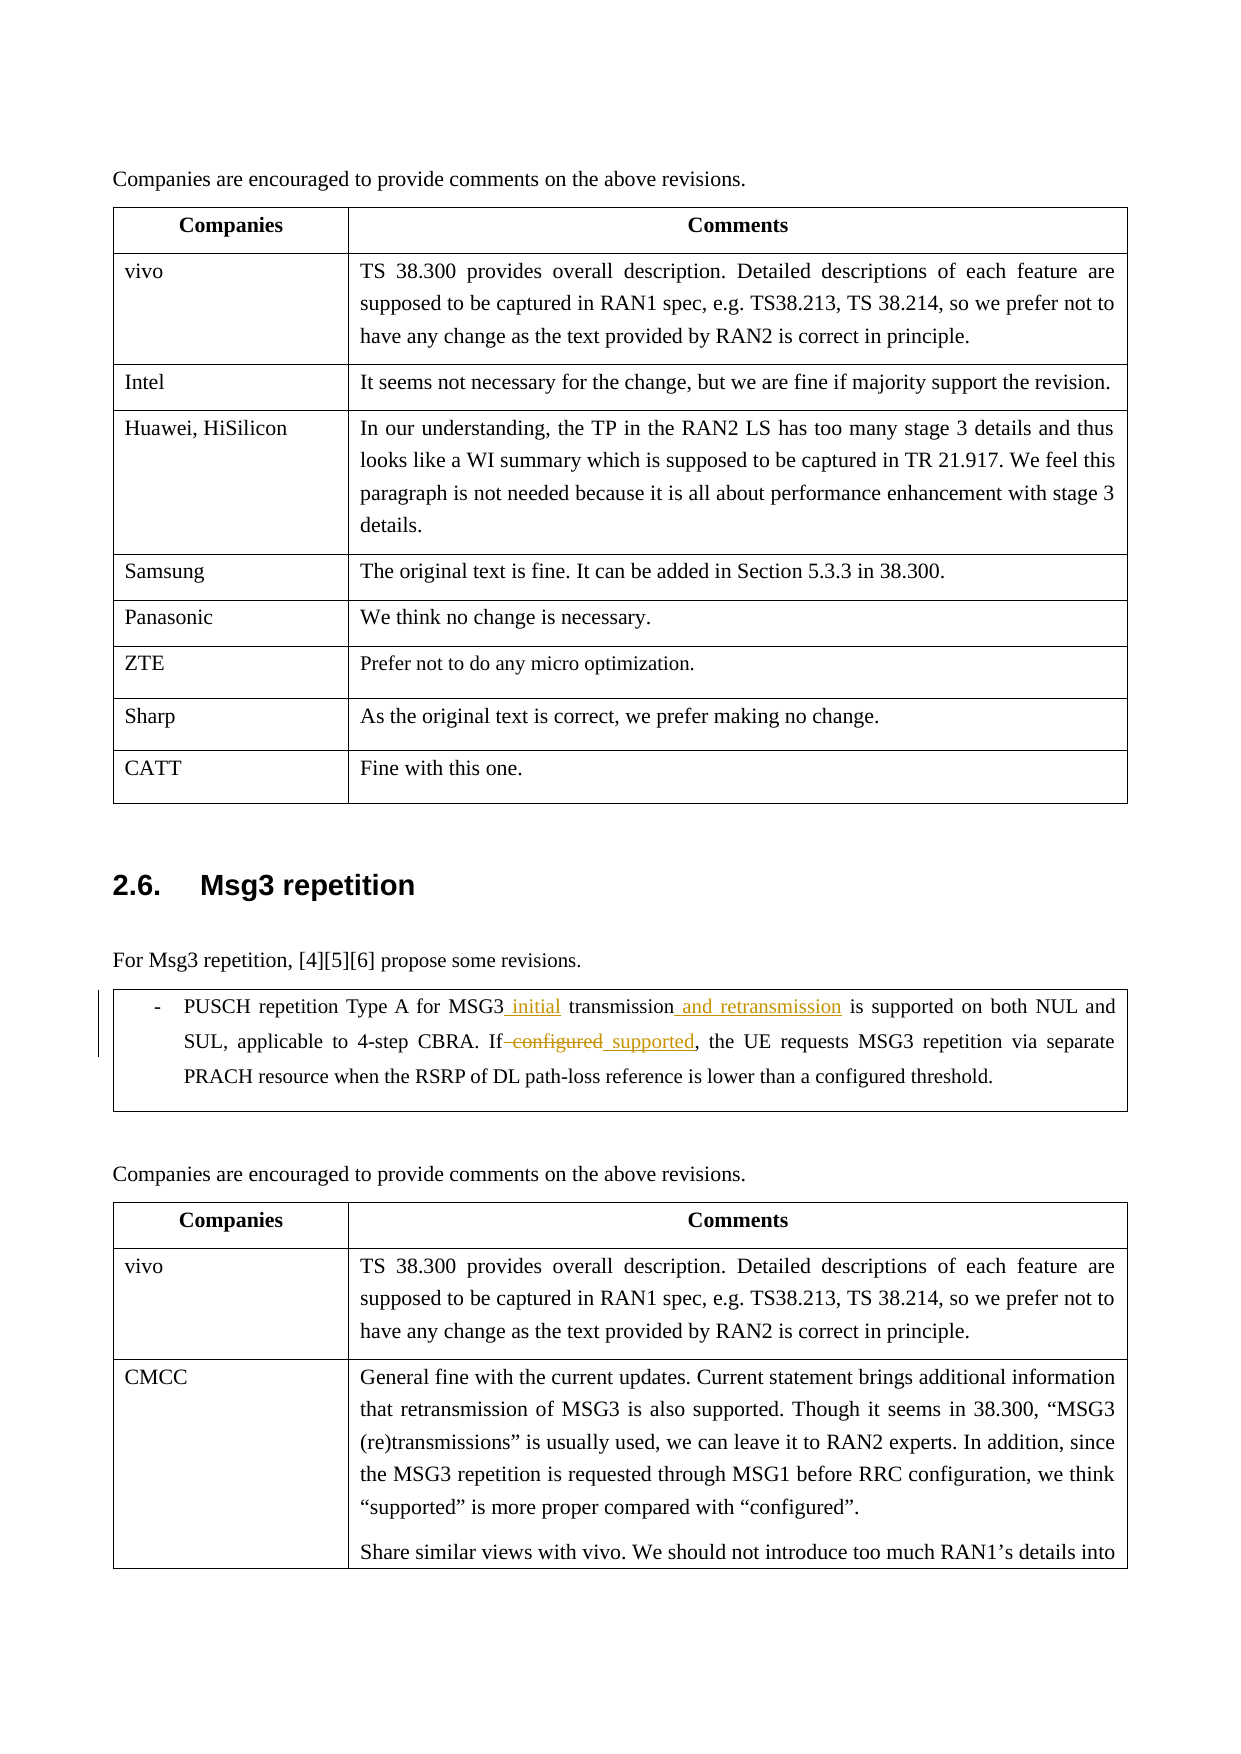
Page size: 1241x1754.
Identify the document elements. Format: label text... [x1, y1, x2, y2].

table_cell vivo [114, 1249, 348, 1359]
text For Msg3 repetition, [4][5][6] propose some revisions. [112, 944, 1128, 976]
table_cell Fine with this one. [349, 751, 1127, 803]
subtitle Msg3 repetition [112, 852, 1128, 917]
table_cell In our understanding, the TP in the RAN2 LS has too many stage 3 details and thus looks like a WI summary which is supposed to be captured in TR 21.917. We feel this paragraph is not needed because it is all about performance enhancement with stage 3 details. [349, 411, 1127, 554]
table_cell ZTE [114, 647, 348, 698]
table_cell TS 38.300 provides overall description. Detailed descriptions of each feature are supposed to be captured in RAN1 spec, e.g. TS38.213, TS 38.214, so we prefer not to have any change as the text provided by RAN2 is correct in principle. [349, 254, 1127, 364]
table_cell Intel [114, 365, 348, 410]
table_cell TS 38.300 provides overall description. Detailed descriptions of each feature are supposed to be captured in RAN1 spec, e.g. TS38.213, TS 38.214, so we prefer not to have any change as the text provided by RAN2 is correct in principle. [349, 1249, 1127, 1359]
text Companies are encouraged to provide comments on the above revisions. [112, 1157, 1128, 1189]
table_cell CMCC [114, 1360, 348, 1567]
table_cell Sharp [114, 699, 348, 750]
table_cell Prefer not to do any micro optimization. [349, 647, 1127, 698]
table_cell Panasonic [114, 601, 348, 646]
table_cell CATT [114, 751, 348, 803]
table_cell vivo [114, 254, 348, 364]
table_cell We think no change is necessary. [349, 601, 1127, 646]
table_cell As the original text is correct, we prefer making no change. [349, 699, 1127, 750]
table_header Companies [114, 208, 348, 253]
table_header Companies [114, 1203, 348, 1248]
table_header Comments [349, 208, 1127, 253]
table_header - PUSCH repetition Type A for MSG3 transmission is supported on both NUL and SUL, applicable to 4-step CBRA. If, the UE requests MSG3 repetition via separate PRACH resource when the RSRP of DL path-loss reference is lower than a configured threshold. [114, 990, 1127, 1111]
table_cell Huawei, HiSilicon [114, 411, 348, 554]
text Companies are encouraged to provide comments on the above revisions. [112, 162, 1128, 194]
table_cell The original text is fine. It can be added in Section 5.3.3 in 38.300. [349, 555, 1127, 600]
table_cell Samsung [114, 555, 348, 600]
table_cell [349, 1360, 1127, 1567]
table_header Comments [349, 1203, 1127, 1248]
table_cell It seems not necessary for the change, but we are fine if majority support the revision. [349, 365, 1127, 410]
